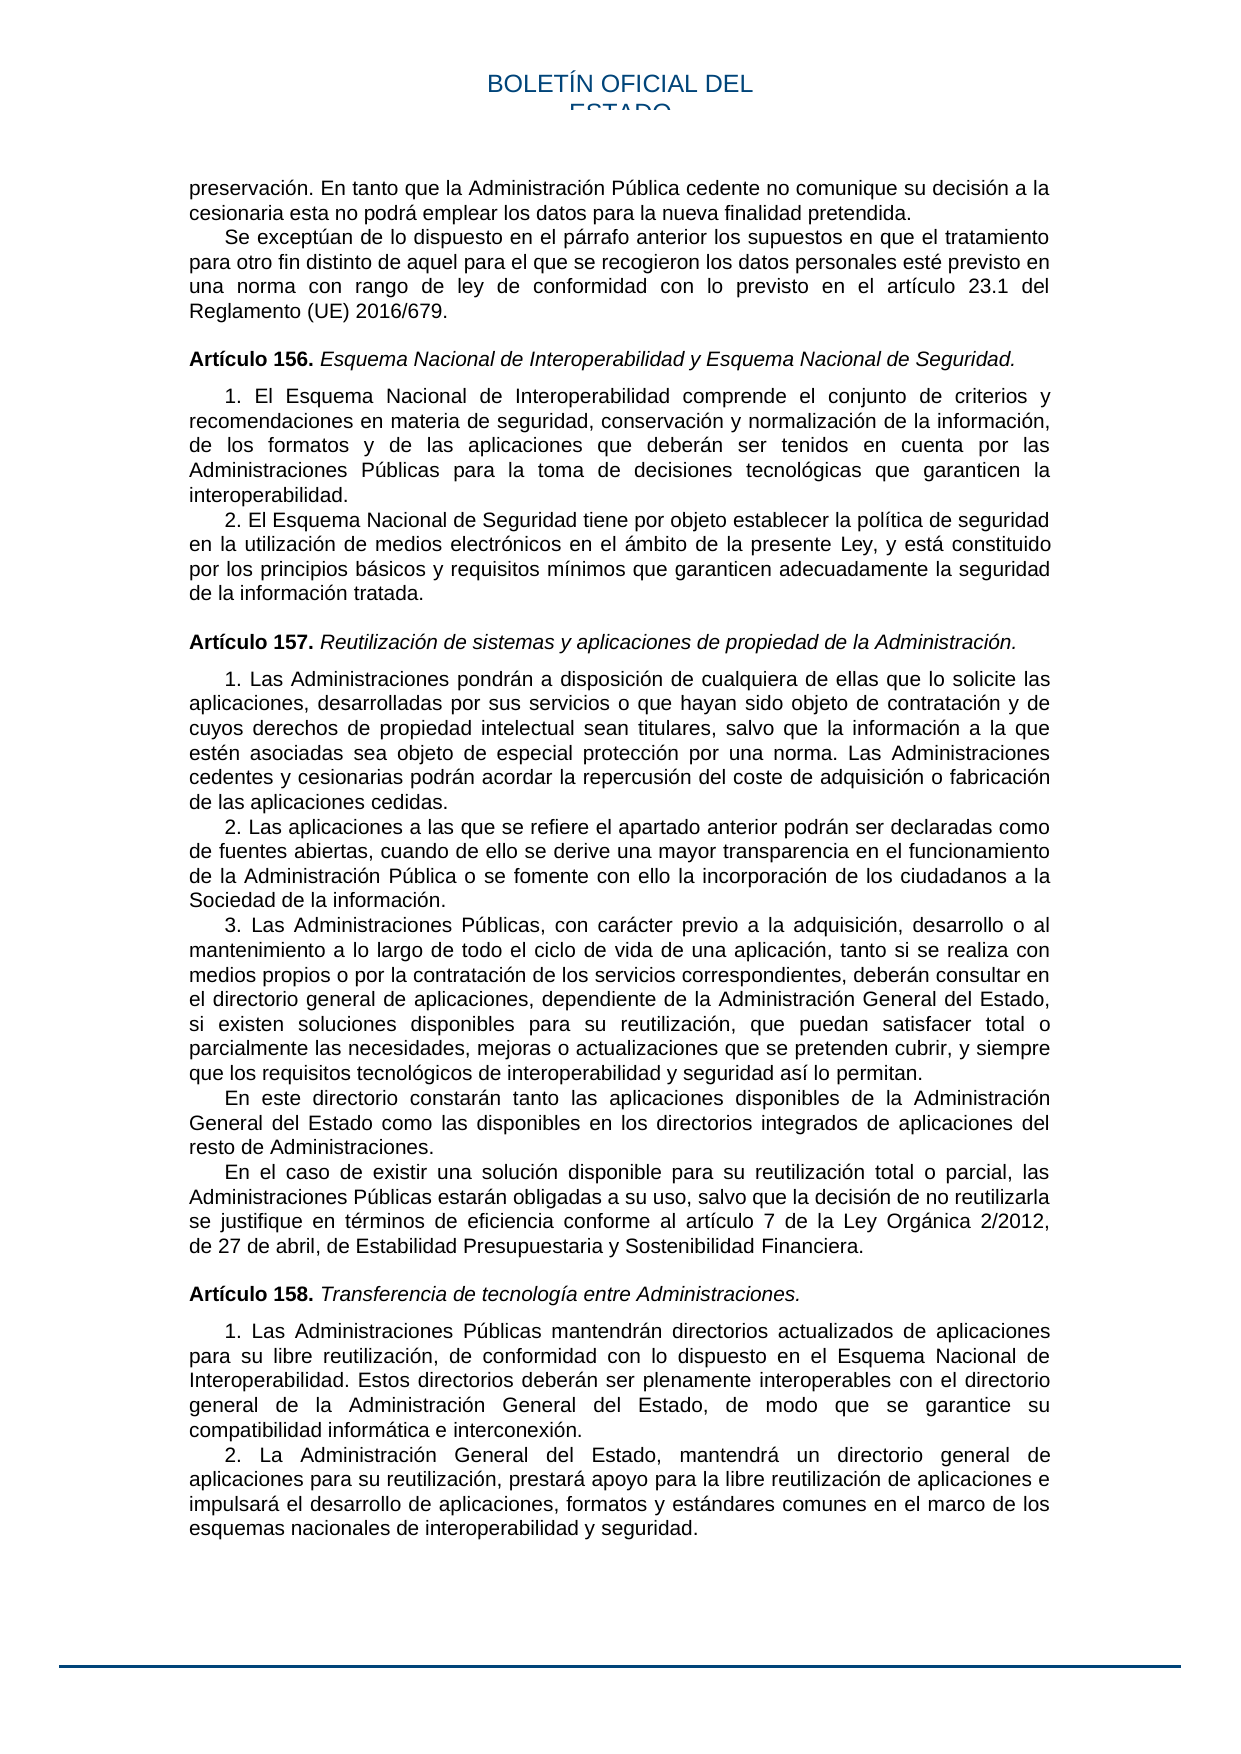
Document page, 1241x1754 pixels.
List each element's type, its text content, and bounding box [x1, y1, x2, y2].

list Las Administraciones Públicas, con carácter previo a la adquisición, desarrollo o al mantenimiento a lo largo de todo el ciclo de vida de una aplicación, tanto si se realiza con medios propios o por la contratación de los servicios correspondientes, deberán consultar en el directorio general de aplicaciones, dependiente de la Administración General del Estado, si existen soluciones disponibles para su reutilización, que puedan satisfacer total o parcialmente las necesidades, mejoras o actualizaciones que se pretenden cubrir, y siempre que los requisitos tecnológicos de interoperabilidad y seguridad así lo permitan. [189, 913, 1052, 1085]
list La Administración General del Estado, mantendrá un directorio general de aplicaciones para su reutilización, prestará apoyo para la libre reutilización de aplicaciones e impulsará el desarrollo de aplicaciones, formatos y estándares comunes en el marco de los esquemas nacionales de interoperabilidad y seguridad. [189, 1442, 1051, 1540]
list El Esquema Nacional de Seguridad tiene por objeto establecer la política de seguridad en la utilización de medios electrónicos en el ámbito de la presente Ley, y está constituido por los principios básicos y requisitos mínimos que garanticen adecuadamente la seguridad de la información tratada. [189, 507, 1051, 605]
text En este directorio constarán tanto las aplicaciones disponibles de la Administración General del Estado como las disponibles en los directorios integrados de aplicaciones del resto de Administraciones. [189, 1086, 1051, 1159]
list Las Administraciones Públicas mantendrán directorios actualizados de aplicaciones para su libre reutilización, de conformidad con lo dispuesto en el Esquema Nacional de Interoperabilidad. Estos directorios deberán ser plenamente interoperables con el directorio general de la Administración General del Estado, de modo que se garantice su compatibilidad informática e interconexión. [189, 1319, 1051, 1441]
list Las Administraciones pondrán a disposición de cualquiera de ellas que lo solicite las aplicaciones, desarrolladas por sus servicios o que hayan sido objeto de contratación y de cuyos derechos de propiedad intelectual sean titulares, salvo que la información a la que estén asociadas sea objeto de especial protección por una norma. Las Administraciones cedentes y cesionarias podrán acordar la repercusión del coste de adquisición o fabricación de las aplicaciones cedidas. [189, 667, 1051, 813]
text Artículo 158. Transferencia de tecnología entre Administraciones. [189, 1282, 1184, 1306]
text preservación. En tanto que la Administración Pública cedente no comunique su decisión a la cesionaria esta no podrá emplear los datos para la nueva finalidad pretendida. [189, 176, 1051, 224]
text Artículo 156. Esquema Nacional de Interoperabilidad y Esquema Nacional de Seguridad. [189, 347, 1184, 371]
text Se exceptúan de lo dispuesto en el párrafo anterior los supuestos en que el tratamiento para otro fin distinto de aquel para el que se recogieron los datos personales esté previsto en una norma con rango de ley de conformidad con lo previsto en el artículo 23.1 del Reglamento (UE) 2016/679. [189, 225, 1051, 323]
list El Esquema Nacional de Interoperabilidad comprende el conjunto de criterios y recomendaciones en materia de seguridad, conservación y normalización de la información, de los formatos y de las aplicaciones que deberán ser tenidos en cuenta por las Administraciones Públicas para la toma de decisiones tecnológicas que garanticen la interoperabilidad. [189, 384, 1052, 506]
text Artículo 157. Reutilización de sistemas y aplicaciones de propiedad de la Administración. [189, 630, 1184, 654]
list Las aplicaciones a las que se refiere el apartado anterior podrán ser declaradas como de fuentes abiertas, cuando de ello se derive una mayor transparencia en el funcionamiento de la Administración Pública o se fomente con ello la incorporación de los ciudadanos a la Sociedad de la información. [189, 814, 1052, 912]
text En el caso de existir una solución disponible para su reutilización total o parcial, las Administraciones Públicas estarán obligadas a su uso, salvo que la decisión de no reutilizarla se justifique en términos de eficiencia conforme al artículo 7 de la Ley Orgánica 2/2012, de 27 de abril, de Estabilidad Presupuestaria y Sostenibilidad Financiera. [189, 1160, 1051, 1258]
